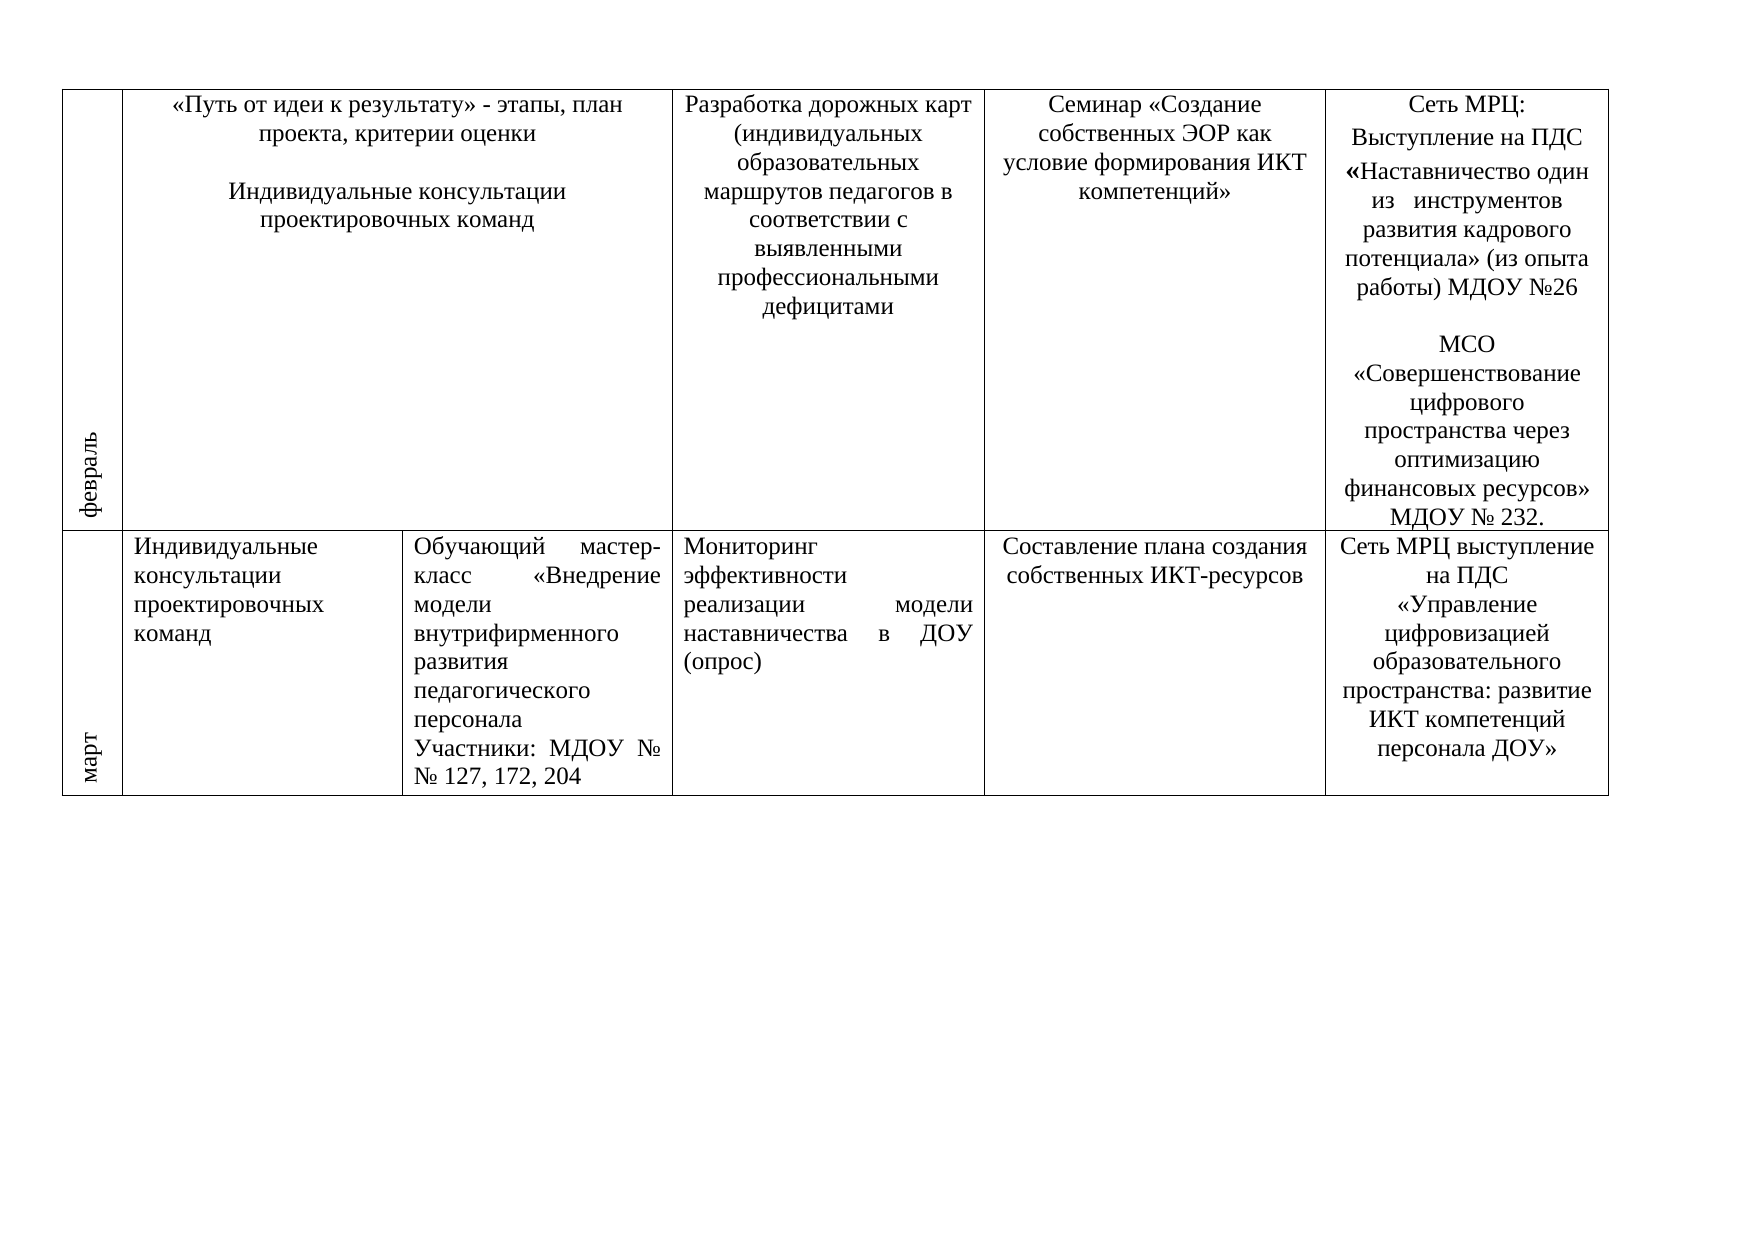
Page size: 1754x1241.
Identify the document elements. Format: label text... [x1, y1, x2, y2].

table_cell Составление плана создания собственных ИКТ-ресурсов [985, 531, 1325, 795]
table_cell Обучающий мастер-класс «Внедрение модели внутрифирменного развития педагогического персонала Участники: МДОУ №№ 127, 172, 204 [403, 531, 672, 795]
table_cell Мониторинг эффективности реализации модели наставничества в ДОУ (опрос) [673, 531, 984, 795]
table_cell «Путь от идеи к результату» - этапы, план проекта, критерии оценки Индивидуальные консультации проектировочных команд [123, 90, 672, 530]
table_cell Сеть МРЦ выступление на ПДС «Управление цифровизацией образовательного пространства: развитие ИКТ компетенций персонала ДОУ» [1326, 531, 1608, 795]
table_cell Индивидуальные консультации проектировочных команд [123, 531, 402, 795]
table_cell Семинар «Создание собственных ЭОР как условие формирования ИКТ компетенций» [985, 90, 1325, 530]
table_cell март [63, 531, 122, 795]
table_cell февраль [63, 90, 122, 530]
table_cell Разработка дорожных карт (индивидуальных образовательных маршрутов педагогов в соответствии с выявленными профессиональными дефицитами [673, 90, 984, 530]
table_cell Сеть МРЦ: Выступление на ПДС «Наставничество один из инструментов развития кадрового потенциала» (из опыта работы) МДОУ №26 МСО «Совершенствование цифрового пространства через оптимизацию финансовых ресурсов» МДОУ № 232. [1326, 90, 1608, 530]
